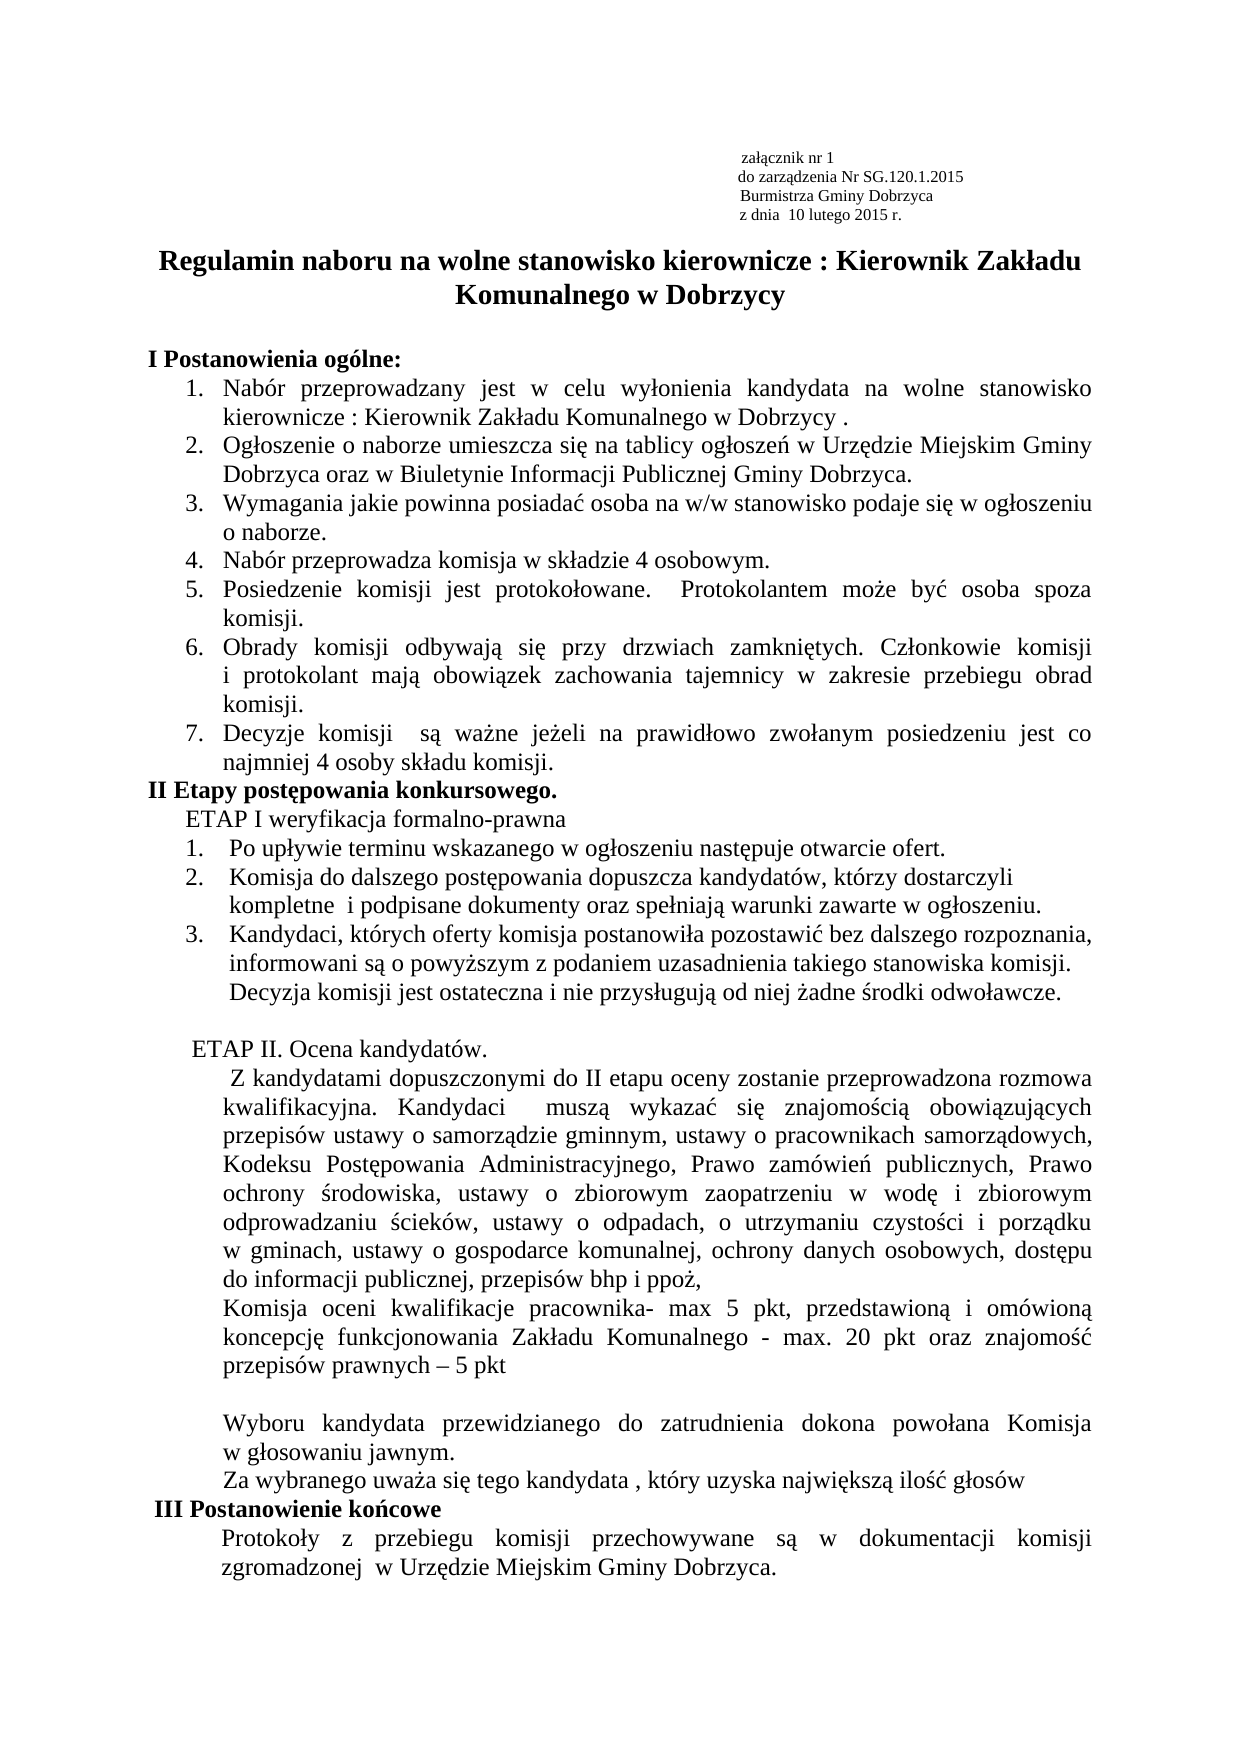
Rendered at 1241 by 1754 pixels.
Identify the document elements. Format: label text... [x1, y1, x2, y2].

text Regulamin naboru na wolne stanowisko kierownicze : Kierownik Zakładu Komunalnego w Dobrzycy [148, 243, 1093, 311]
text 1. Po upływie terminu wskazanego w ogłoszeniu następuje otwarcie ofert. [185, 833, 1093, 862]
text Z kandydatami dopuszczonymi do II etapu oceny zostanie przeprowadzona rozmowa kwalifikacyjna. Kandydaci muszą wykazać się znajomością obowiązujących przepisów ustawy o samorządzie gminnym, ustawy o pracownikach samorządowych, Kodeksu Postępowania Administracyjnego, Prawo zamówień publicznych, Prawo ochrony środowiska, ustawy o zbiorowym zaopatrzeniu w wodę i zbiorowym odprowadzaniu ścieków, ustawy o odpadach, o utrzymaniu czystości i porządku w gminach, ustawy o gospodarce komunalnej, ochrony danych osobowych, dostępu do informacji publicznej, przepisów bhp i ppoż, [223, 1063, 1093, 1293]
list Nabór przeprowadzany jest w celu wyłonienia kandydata na wolne stanowisko kierownicze : Kierownik Zakładu Komunalnego w Dobrzycy . [185, 373, 1093, 430]
text III Postanowienie końcowe [148, 1494, 1093, 1523]
text z dnia 10 lutego 2015 r. [148, 205, 1093, 224]
text Za wybranego uważa się tego kandydata , który uzyska największą ilość głosów [223, 1465, 1093, 1494]
list Obrady komisji odbywają się przy drzwiach zamkniętych. Członkowie komisji i protokolant mają obowiązek zachowania tajemnicy w zakresie przebiegu obrad komisji. [185, 632, 1093, 718]
text II Etapy postępowania konkursowego. [148, 775, 1093, 804]
text ETAP I weryfikacja formalno-prawna [185, 804, 1093, 833]
text do zarządzenia Nr SG.120.1.2015 Burmistrza Gminy Dobrzyca [148, 167, 1093, 205]
text załącznik nr 1 [667, 148, 1093, 167]
text 2. Komisja do dalszego postępowania dopuszcza kandydatów, którzy dostarczyli [148, 862, 1093, 890]
text ETAP II. Ocena kandydatów. [185, 1034, 1093, 1063]
text Decyzja komisji jest ostateczna i nie przysługują od niej żadne środki odwoławcze. [148, 977, 1093, 1005]
text 3. Kandydaci, których oferty komisja postanowiła pozostawić bez dalszego rozpoznania, [148, 919, 1093, 948]
text informowani są o powyższym z podaniem uzasadnienia takiego stanowiska komisji. [148, 948, 1093, 977]
list Ogłoszenie o naborze umieszcza się na tablicy ogłoszeń w Urzędzie Miejskim Gminy Dobrzyca oraz w Biuletynie Informacji Publicznej Gminy Dobrzyca. [185, 430, 1093, 488]
list Decyzje komisji są ważne jeżeli na prawidłowo zwołanym posiedzeniu jest co najmniej 4 osoby składu komisji. [185, 718, 1093, 775]
text Komisja oceni kwalifikacje pracownika- max 5 pkt, przedstawioną i omówioną koncepcję funkcjonowania Zakładu Komunalnego - max. 20 pkt oraz znajomość przepisów prawnych – 5 pkt [223, 1293, 1093, 1379]
text I Postanowienia ogólne: [148, 344, 1093, 373]
list Wymagania jakie powinna posiadać osoba na w/w stanowisko podaje się w ogłoszeniu o naborze. [185, 488, 1093, 545]
text kompletne i podpisane dokumenty oraz spełniają warunki zawarte w ogłoszeniu. [148, 890, 1093, 919]
list Posiedzenie komisji jest protokołowane. Protokolantem może być osoba spoza komisji. [185, 574, 1093, 632]
text Protokoły z przebiegu komisji przechowywane są w dokumentacji komisji zgromadzonej w Urzędzie Miejskim Gminy Dobrzyca. [221, 1523, 1093, 1580]
list Nabór przeprowadza komisja w składzie 4 osobowym. [185, 545, 1093, 574]
text Wyboru kandydata przewidzianego do zatrudnienia dokona powołana Komisja w głosowaniu jawnym. [223, 1408, 1093, 1465]
